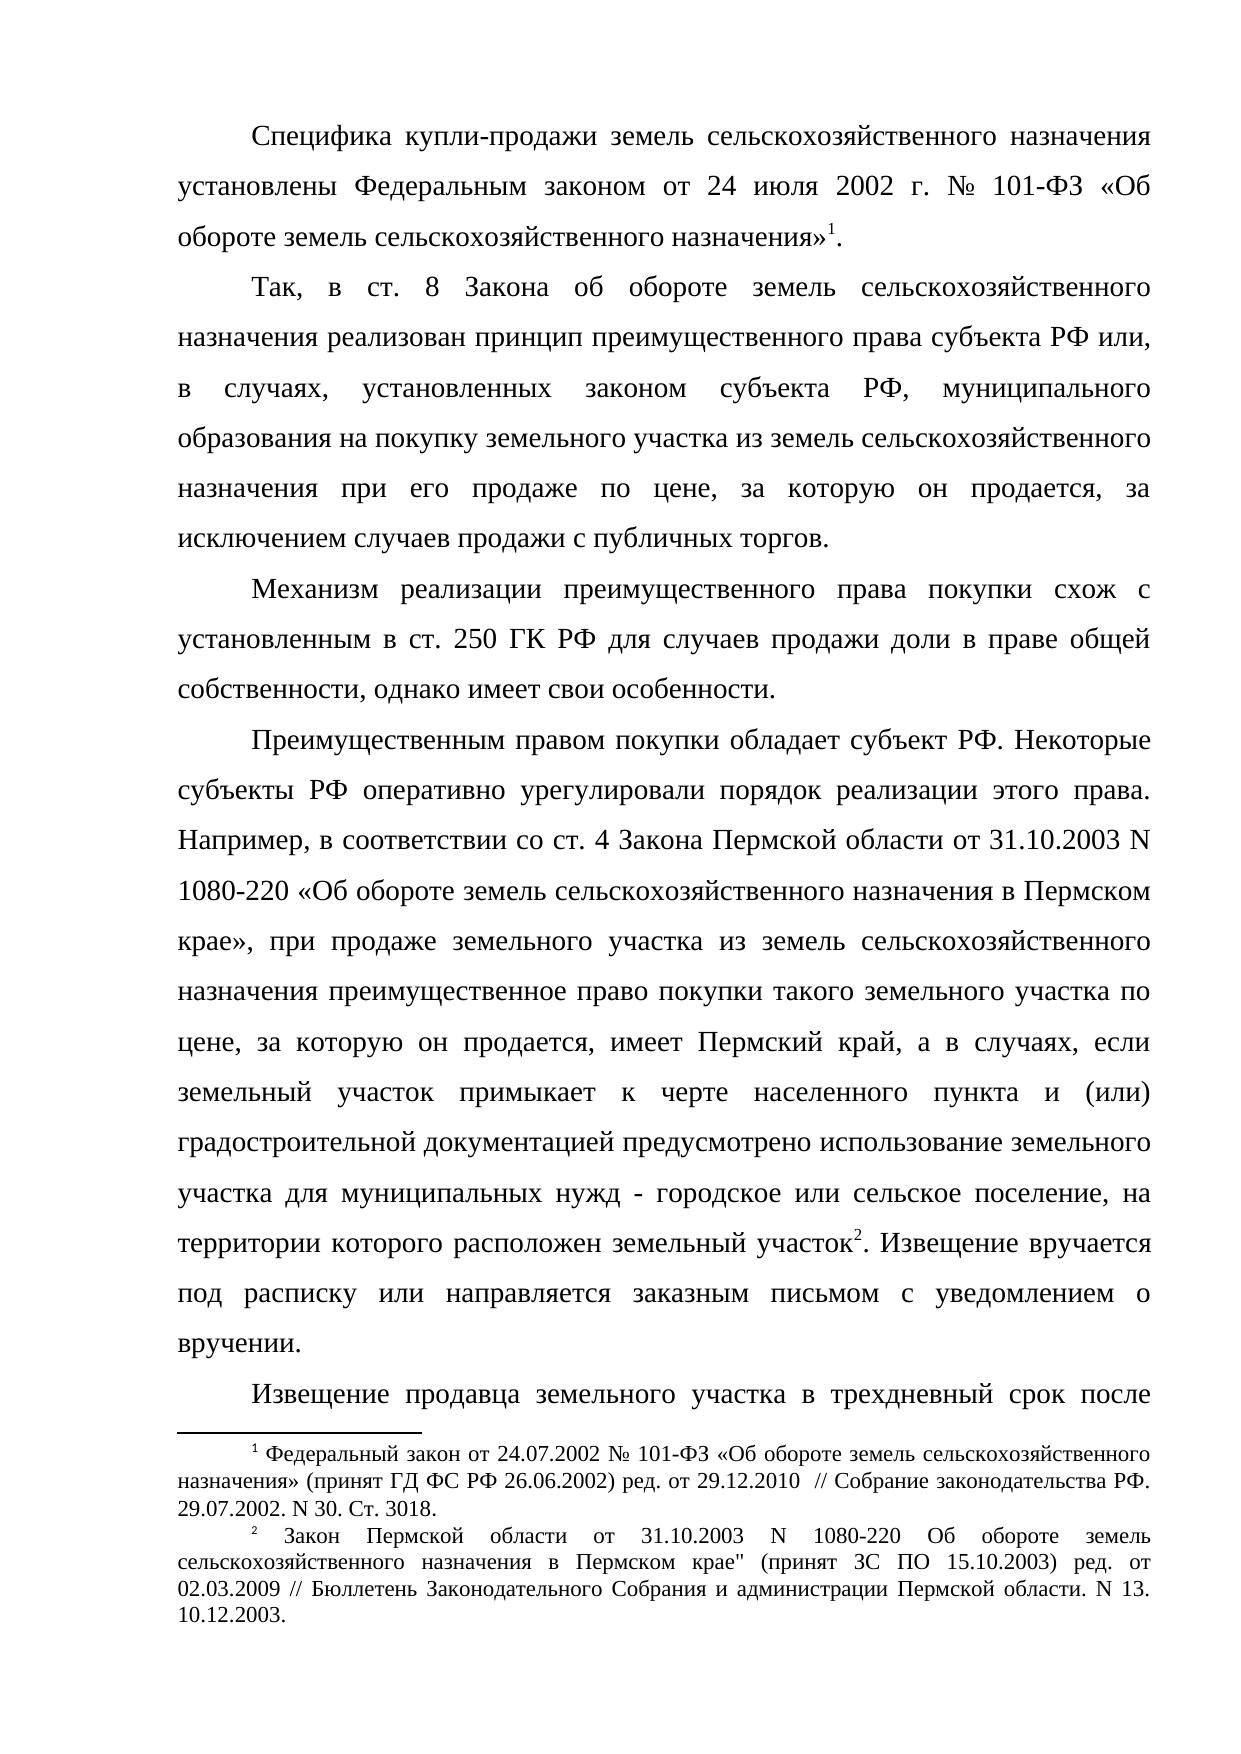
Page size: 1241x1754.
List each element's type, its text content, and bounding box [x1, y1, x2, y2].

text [177, 1376, 1152, 1409]
text Механизм реализации преимущественного права покупки схож с установленным в ст. 250 ГК РФ для случаев продажи доли в праве общей собственности, однако имеет свои особенности. [177, 571, 1152, 705]
text Так, в ст. 8 Закона об обороте земель сельскохозяйственного назначения реализован принцип преимущественного права субъекта РФ или, в случаях, установленных законом субъекта РФ, муниципального образования на покупку земельного участка из земель сельскохозяйственного назначения при его продаже по цене, за которую он продается, за исключением случаев продажи с публичных торгов. [177, 269, 1152, 554]
text Специфика купли-продажи земель сельскохозяйственного назначения установлены Федеральным законом от 24 июля . № 101-ФЗ «Об обороте земель сельскохозяйственного назначения». [177, 118, 1152, 252]
text Преимущественным правом покупки обладает субъект РФ. Некоторые субъекты РФ оперативно урегулировали порядок реализации этого права. Например, в соответствии со ст. 4 Закона Пермской области от 31.10.2003 N 1080-220 «Об обороте земель сельскохозяйственного назначения в Пермском крае», при продаже земельного участка из земель сельскохозяйственного назначения преимущественное право покупки такого земельного участка по цене, за которую он продается, имеет Пермский край, а в случаях, если земельный участок примыкает к черте населенного пункта и (или) градостроительной документацией предусмотрено использование земельного участка для муниципальных нужд - городское или сельское поселение, на территории которого расположен земельный участок. Извещение вручается под расписку или направляется заказным письмом с уведомлением о вручении. [177, 722, 1152, 1359]
